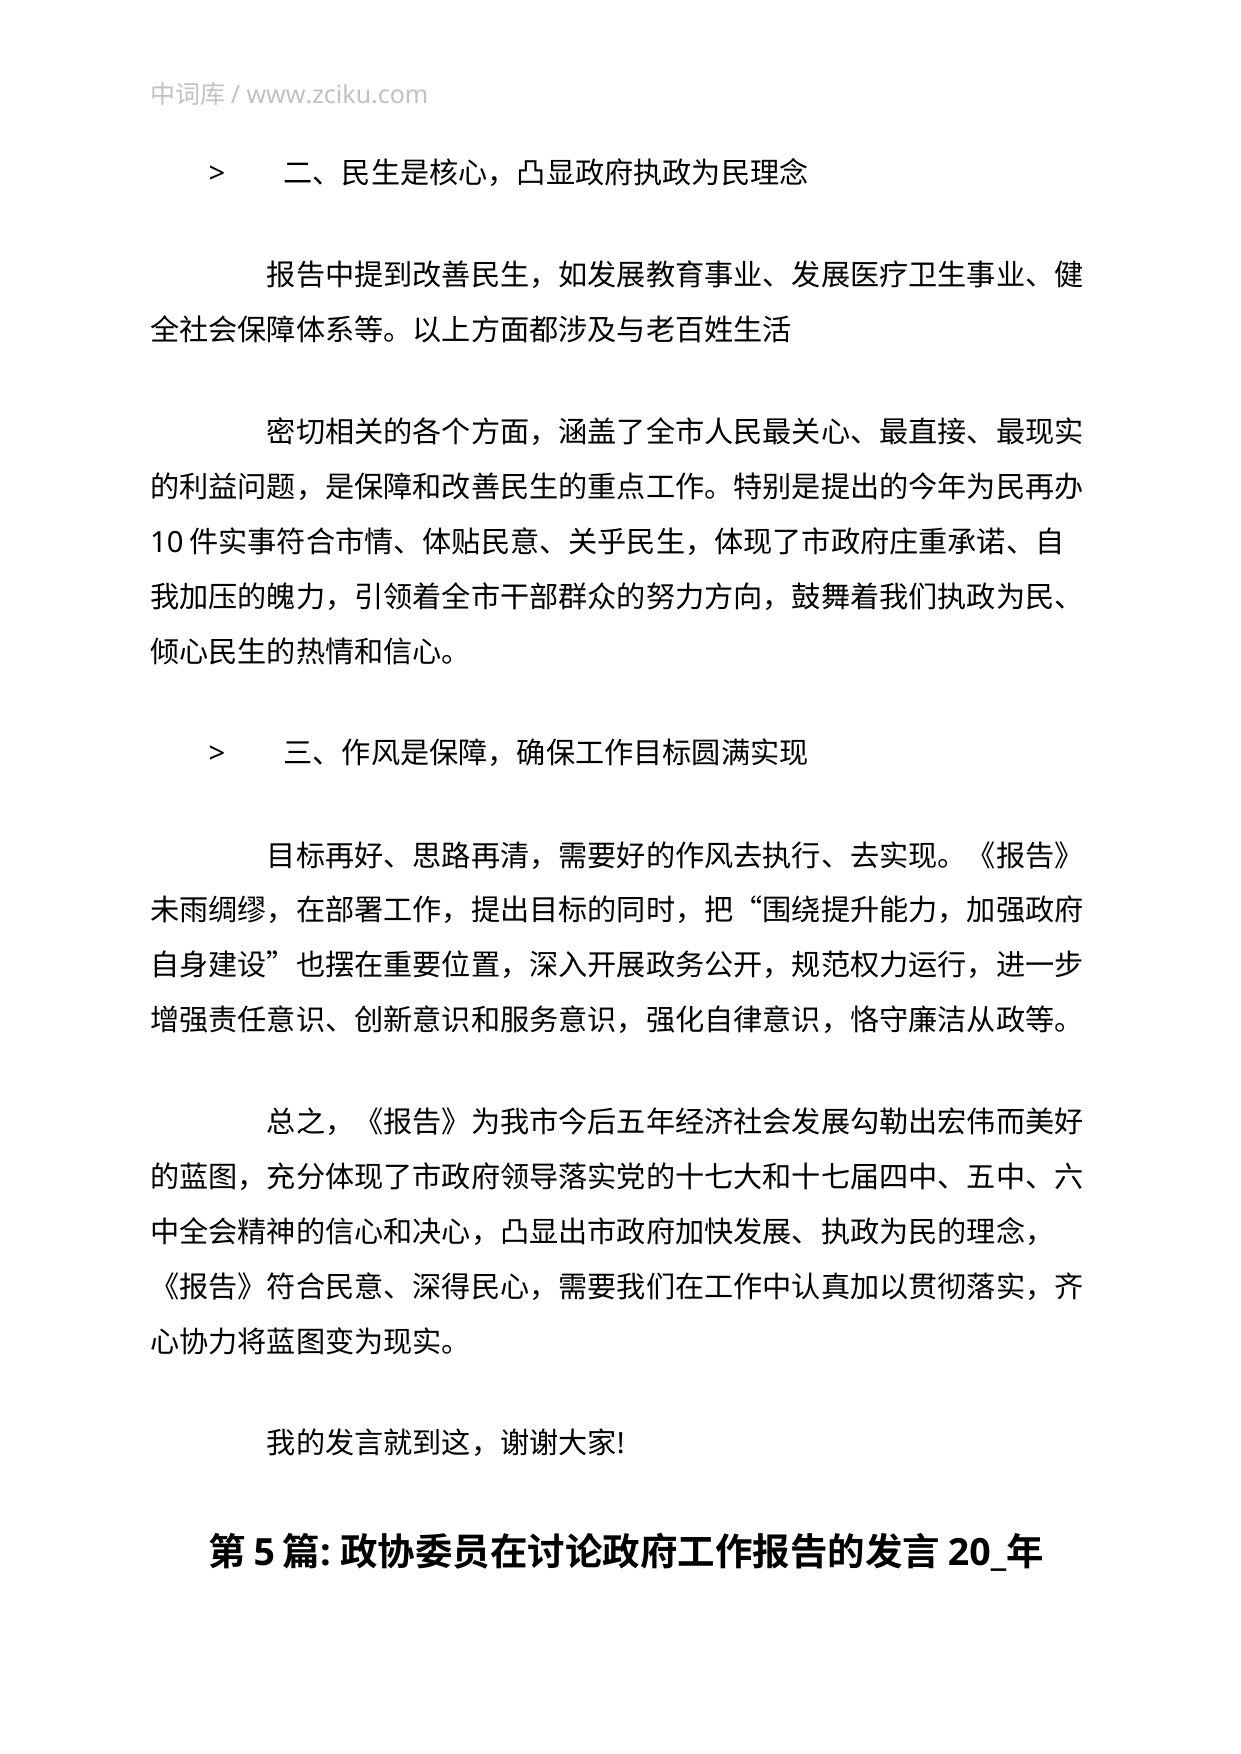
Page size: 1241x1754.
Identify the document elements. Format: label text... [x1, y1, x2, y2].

text 第5篇: 政协委员在讨论政府工作报告的发言20_年 [150, 1522, 1090, 1576]
text 密切相关的各个方面，涵盖了全市人民最关心、最直接、最现实的利益问题，是保障和改善民生的重点工作。特别是提出的今年为民再办10件实事符合市情、体贴民意、关乎民生，体现了市政府庄重承诺、自我加压的魄力，引领着全市干部群众的努力方向，鼓舞着我们执政为民、倾心民生的热情和信心。 [150, 409, 1090, 671]
text 目标再好、思路再清，需要好的作风去执行、去实现。《报告》未雨绸缪，在部署工作，提出目标的同时，把“围绕提升能力，加强政府自身建设”也摆在重要位置，深入开展政务公开，规范权力运行，进一步增强责任意识、创新意识和服务意识，强化自律意识，恪守廉洁从政等。 [150, 832, 1090, 1039]
text > 三、作风是保障，确保工作目标圆满实现 [150, 730, 1090, 772]
text 总之，《报告》为我市今后五年经济社会发展勾勒出宏伟而美好的蓝图，充分体现了市政府领导落实党的十七大和十七届四中、五中、六中全会精神的信心和决心，凸显出市政府加快发展、执政为民的理念，《报告》符合民意、深得民心，需要我们在工作中认真加以贯彻落实，齐心协力将蓝图变为现实。 [150, 1098, 1090, 1360]
text 我的发言就到这，谢谢大家! [150, 1420, 1090, 1462]
text 报告中提到改善民生，如发展教育事业、发展医疗卫生事业、健全社会保障体系等。以上方面都涉及与老百姓生活 [150, 252, 1090, 349]
text > 二、民生是核心，凸显政府执政为民理念 [150, 150, 1090, 192]
